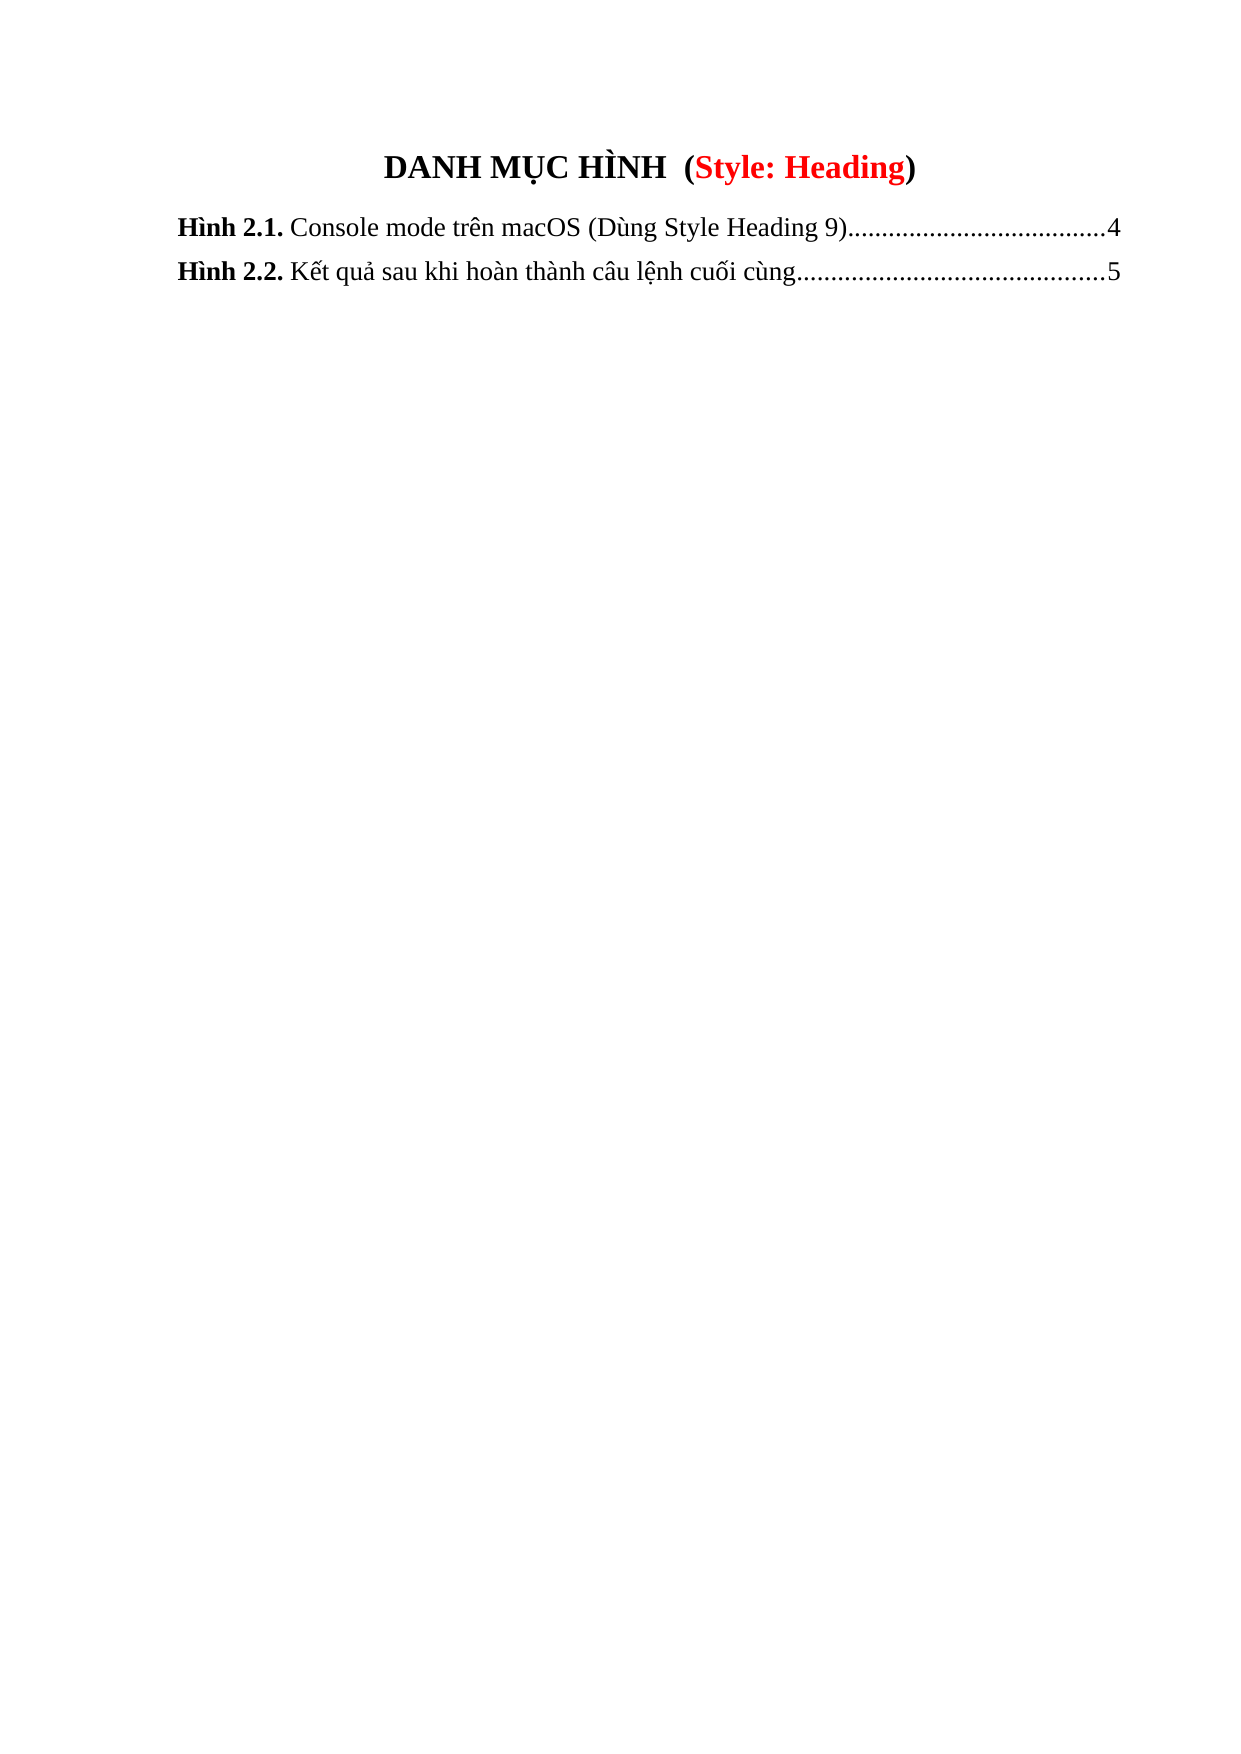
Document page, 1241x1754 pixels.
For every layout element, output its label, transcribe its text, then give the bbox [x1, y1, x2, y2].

text Hình 2.2. Kết quả sau khi hoàn thành câu lệnh cuối cùng 5 [177, 255, 1122, 286]
text Hình 2.1. Console mode trên macOS (Dùng Style Heading 9) 4 [177, 211, 1122, 242]
subtitle DANH MỤC HÌNH (Style: Heading) [177, 148, 1122, 186]
